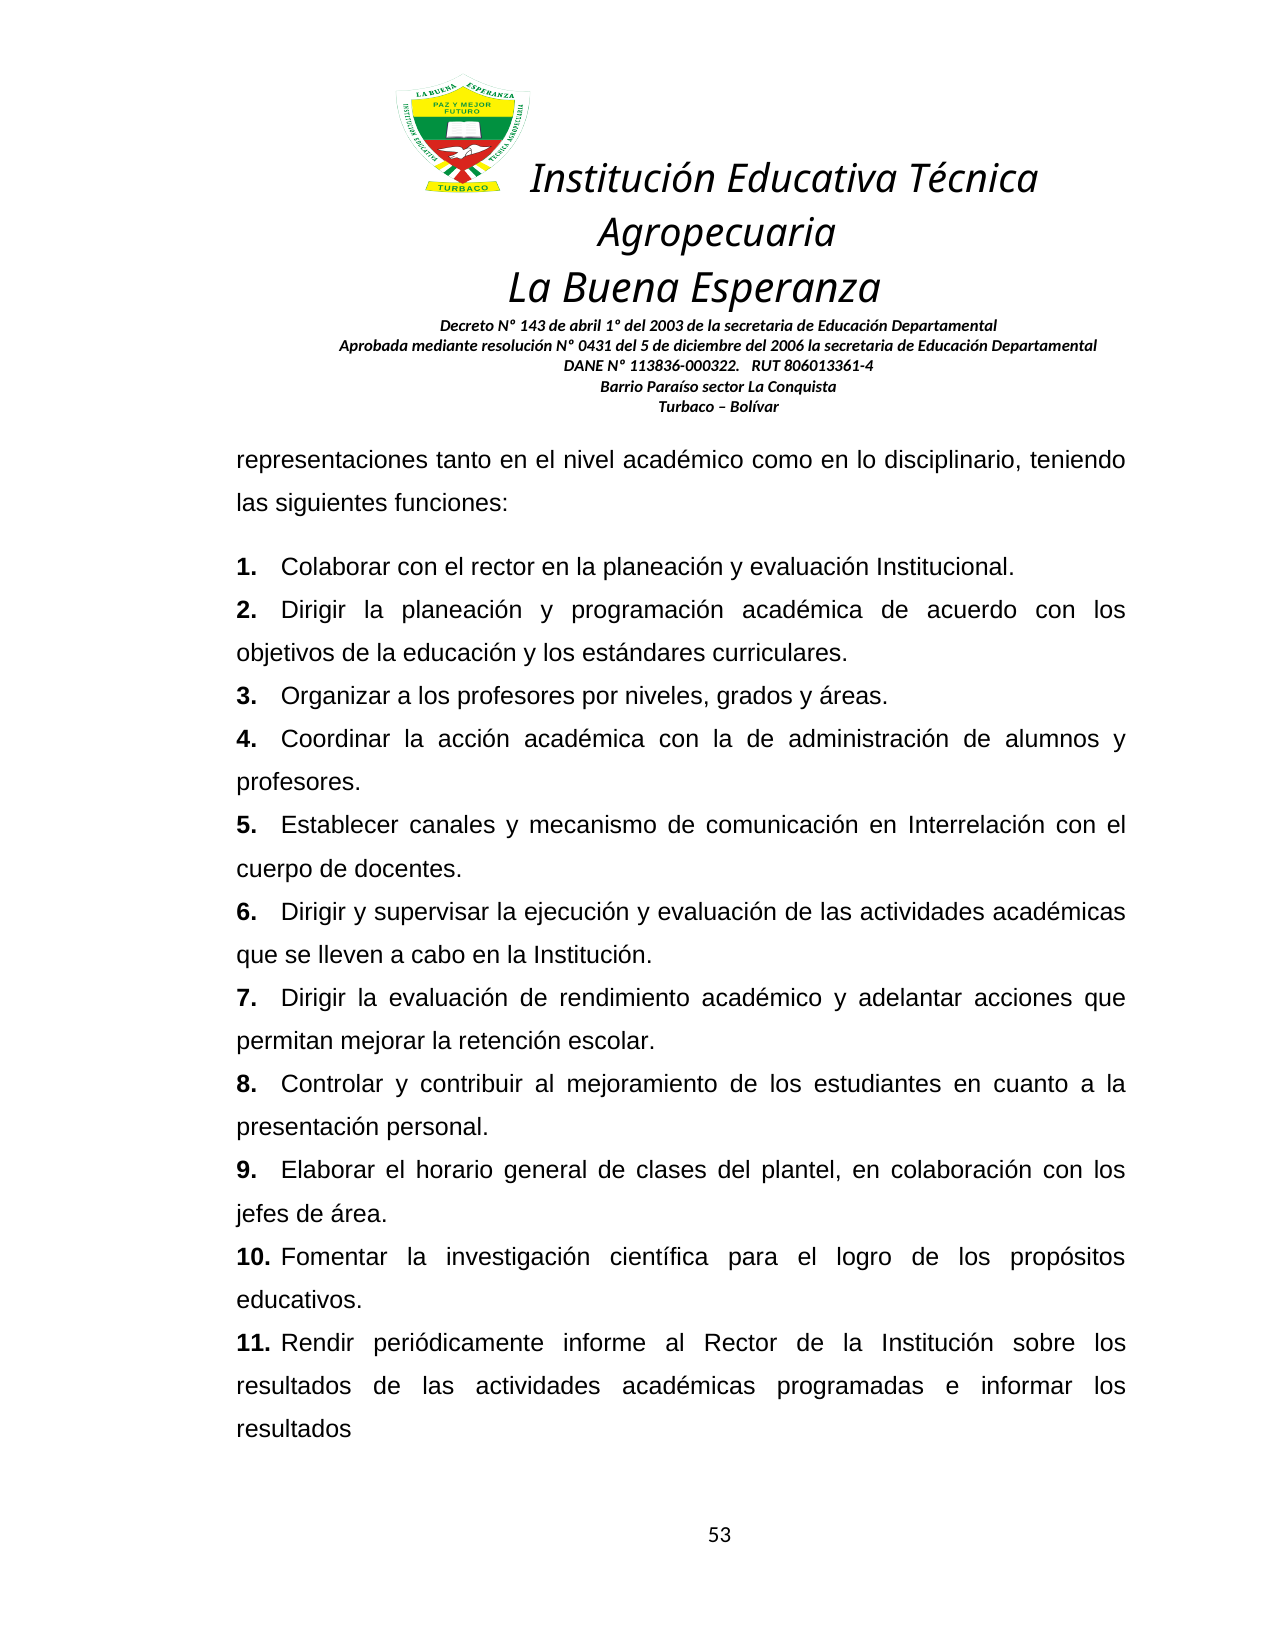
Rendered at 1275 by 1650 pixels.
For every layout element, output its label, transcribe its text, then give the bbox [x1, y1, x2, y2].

list Controlar y contribuir al mejoramiento de los estudiantes en cuanto a la presentación personal. [236, 1069, 1127, 1141]
list Dirigir la planeación y programación académica de acuerdo con los objetivos de la educación y los estándares curriculares. [236, 595, 1127, 667]
list Coordinar la acción académica con la de administración de alumnos y profesores. [236, 724, 1127, 796]
list Establecer canales y mecanismo de comunicación en Interrelación con el cuerpo de docentes. [236, 810, 1127, 882]
list Dirigir la evaluación de rendimiento académico y adelantar acciones que permitan mejorar la retención escolar. [236, 983, 1127, 1055]
list Rendir periódicamente informe al Rector de la Institución sobre los resultados de las actividades académicas programadas e informar los resultados [236, 1328, 1127, 1443]
list Elaborar el horario general de clases del plantel, en colaboración con los jefes de área. [236, 1155, 1127, 1227]
list Fomentar la investigación científica para el logro de los propósitos educativos. [236, 1242, 1127, 1313]
list Dirigir y supervisar la ejecución y evaluación de las actividades académicas que se lleven a cabo en la Institución. [236, 897, 1127, 968]
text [236, 444, 1127, 516]
list Organizar a los profesores por niveles, grados y áreas. [236, 681, 1127, 710]
list Colaborar con el rector en la planeación y evaluación Institucional. [236, 552, 1127, 580]
